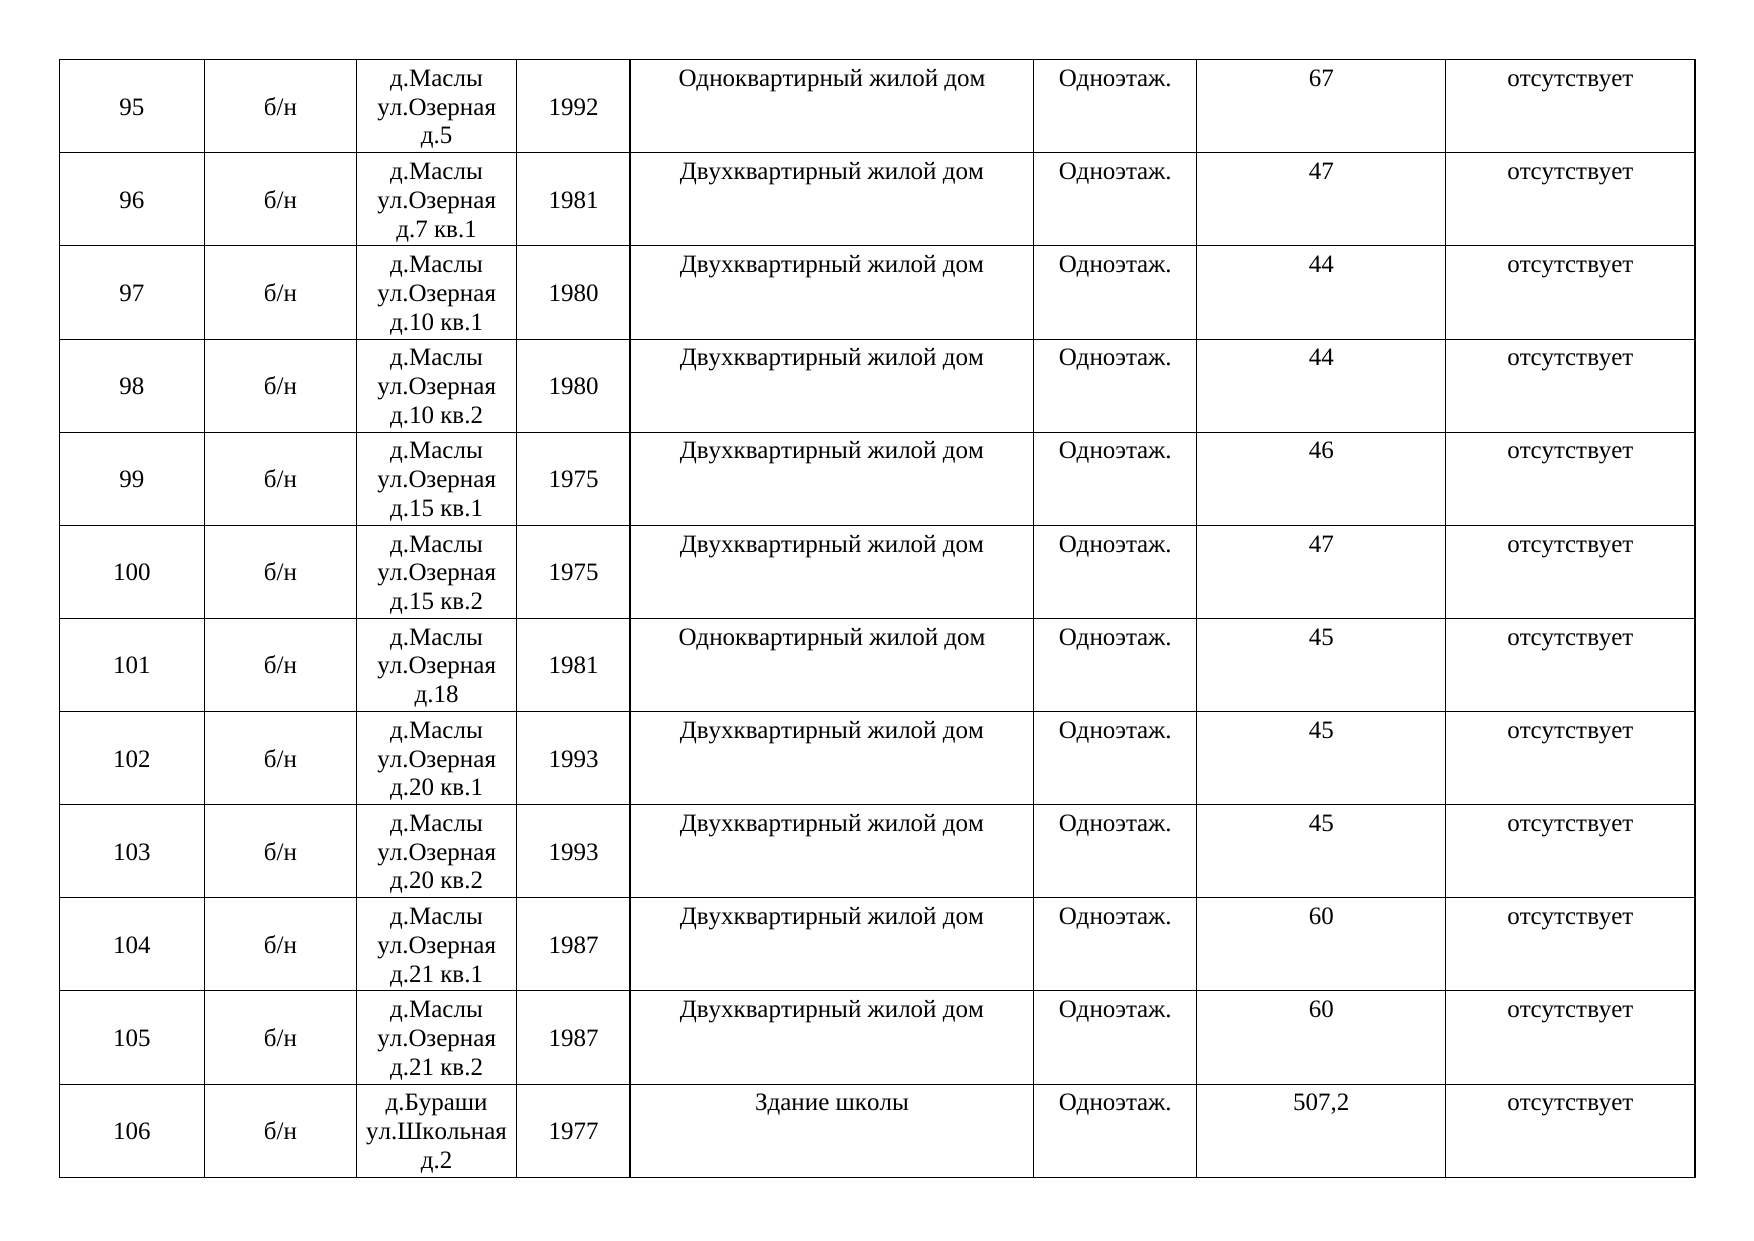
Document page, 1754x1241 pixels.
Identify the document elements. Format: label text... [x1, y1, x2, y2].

table_cell д.Маслы ул.Озерная д.10 кв.2 [357, 340, 516, 432]
table_cell 47 [1197, 526, 1445, 618]
table_cell отсутствует [1446, 246, 1694, 338]
table_cell 1980 [517, 340, 629, 432]
table_cell 97 [60, 246, 204, 338]
table_cell Одноэтаж. [1034, 153, 1196, 245]
table_cell Одноэтаж. [1034, 805, 1196, 897]
table_cell 45 [1197, 712, 1445, 804]
table_cell Одноэтаж. [1034, 619, 1196, 711]
table_cell отсутствует [1446, 526, 1694, 618]
table_cell б/н [205, 526, 356, 618]
table_cell отсутствует [1446, 991, 1694, 1083]
table_cell б/н [205, 712, 356, 804]
table_cell отсутствует [1446, 340, 1694, 432]
table_cell 1993 [517, 712, 629, 804]
table_cell 99 [60, 433, 204, 525]
table_cell 98 [60, 340, 204, 432]
table_cell отсутствует [1446, 898, 1694, 990]
table_cell 1987 [517, 898, 629, 990]
table_cell 95 [60, 60, 204, 152]
table_cell б/н [205, 991, 356, 1083]
table_cell б/н [205, 898, 356, 990]
table_cell отсутствует [1446, 619, 1694, 711]
table_cell Одноэтаж. [1034, 991, 1196, 1083]
table_cell Одноэтаж. [1034, 526, 1196, 618]
table_cell б/н [205, 433, 356, 525]
table_cell 1980 [517, 246, 629, 338]
table_cell Двухквартирный жилой дом [631, 340, 1033, 432]
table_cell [631, 60, 1033, 152]
table_cell 45 [1197, 619, 1445, 711]
table_cell Двухквартирный жилой дом [631, 153, 1033, 245]
table_cell 46 [1197, 433, 1445, 525]
table_cell 106 [60, 1085, 204, 1177]
table_cell отсутствует [1446, 1085, 1694, 1177]
table_cell д.Маслы ул.Озерная д.7 кв.1 [357, 153, 516, 245]
table_cell Двухквартирный жилой дом [631, 712, 1033, 804]
table_cell б/н [205, 60, 356, 152]
table_cell 1981 [517, 153, 629, 245]
table_cell 60 [1197, 898, 1445, 990]
table_cell б/н [205, 619, 356, 711]
table_cell д.Маслы ул.Озерная д.10 кв.1 [357, 246, 516, 338]
table_cell д.Маслы ул.Озерная д.5 [357, 60, 516, 152]
table_cell Двухквартирный жилой дом [631, 898, 1033, 990]
table_cell отсутствует [1446, 60, 1694, 152]
table_cell д.Маслы ул.Озерная д.21 кв.1 [357, 898, 516, 990]
table_cell б/н [205, 1085, 356, 1177]
table_cell отсутствует [1446, 712, 1694, 804]
table_cell 47 [1197, 153, 1445, 245]
table_cell 1992 [517, 60, 629, 152]
table_cell д.Маслы ул.Озерная д.21 кв.2 [357, 991, 516, 1083]
table_cell д.Маслы ул.Озерная д.20 кв.1 [357, 712, 516, 804]
table_cell 1993 [517, 805, 629, 897]
table_cell Двухквартирный жилой дом [631, 433, 1033, 525]
table_cell Здание школы [631, 1085, 1033, 1177]
table_cell 101 [60, 619, 204, 711]
table_cell 507,2 [1197, 1085, 1445, 1177]
table_cell отсутствует [1446, 805, 1694, 897]
table_cell Одноэтаж. [1034, 712, 1196, 804]
table_cell д.Маслы ул.Озерная д.15 кв.2 [357, 526, 516, 618]
table_cell Двухквартирный жилой дом [631, 246, 1033, 338]
table_cell 44 [1197, 340, 1445, 432]
table_cell 1975 [517, 433, 629, 525]
table_cell 103 [60, 805, 204, 897]
table_cell б/н [205, 153, 356, 245]
table_cell 1975 [517, 526, 629, 618]
table_cell Одноэтаж. [1034, 898, 1196, 990]
table_cell б/н [205, 246, 356, 338]
table_cell Одноэтаж. [1034, 340, 1196, 432]
table_cell 45 [1197, 805, 1445, 897]
table_cell Одноэтаж. [1034, 433, 1196, 525]
table_cell отсутствует [1446, 153, 1694, 245]
table_cell Двухквартирный жилой дом [631, 526, 1033, 618]
table_cell б/н [205, 805, 356, 897]
table_cell 104 [60, 898, 204, 990]
table_cell 102 [60, 712, 204, 804]
table_cell 1987 [517, 991, 629, 1083]
table_cell д.Бураши ул.Школьная д.2 [357, 1085, 516, 1177]
table_cell 100 [60, 526, 204, 618]
table_cell отсутствует [1446, 433, 1694, 525]
table_cell Одноэтаж. [1034, 246, 1196, 338]
table_cell 105 [60, 991, 204, 1083]
table_cell 1981 [517, 619, 629, 711]
table_cell Двухквартирный жилой дом [631, 805, 1033, 897]
table_cell 44 [1197, 246, 1445, 338]
table_cell Одноэтаж. [1034, 60, 1196, 152]
table_cell д.Маслы ул.Озерная д.18 [357, 619, 516, 711]
table_cell 60 [1197, 991, 1445, 1083]
table_cell Одноэтаж. [1034, 1085, 1196, 1177]
table_cell 1977 [517, 1085, 629, 1177]
table_cell Одноквартирный жилой дом [631, 619, 1033, 711]
table_cell д.Маслы ул.Озерная д.15 кв.1 [357, 433, 516, 525]
table_cell д.Маслы ул.Озерная д.20 кв.2 [357, 805, 516, 897]
table_cell 67 [1197, 60, 1445, 152]
table_cell б/н [205, 340, 356, 432]
table_cell Двухквартирный жилой дом [631, 991, 1033, 1083]
table_cell 96 [60, 153, 204, 245]
